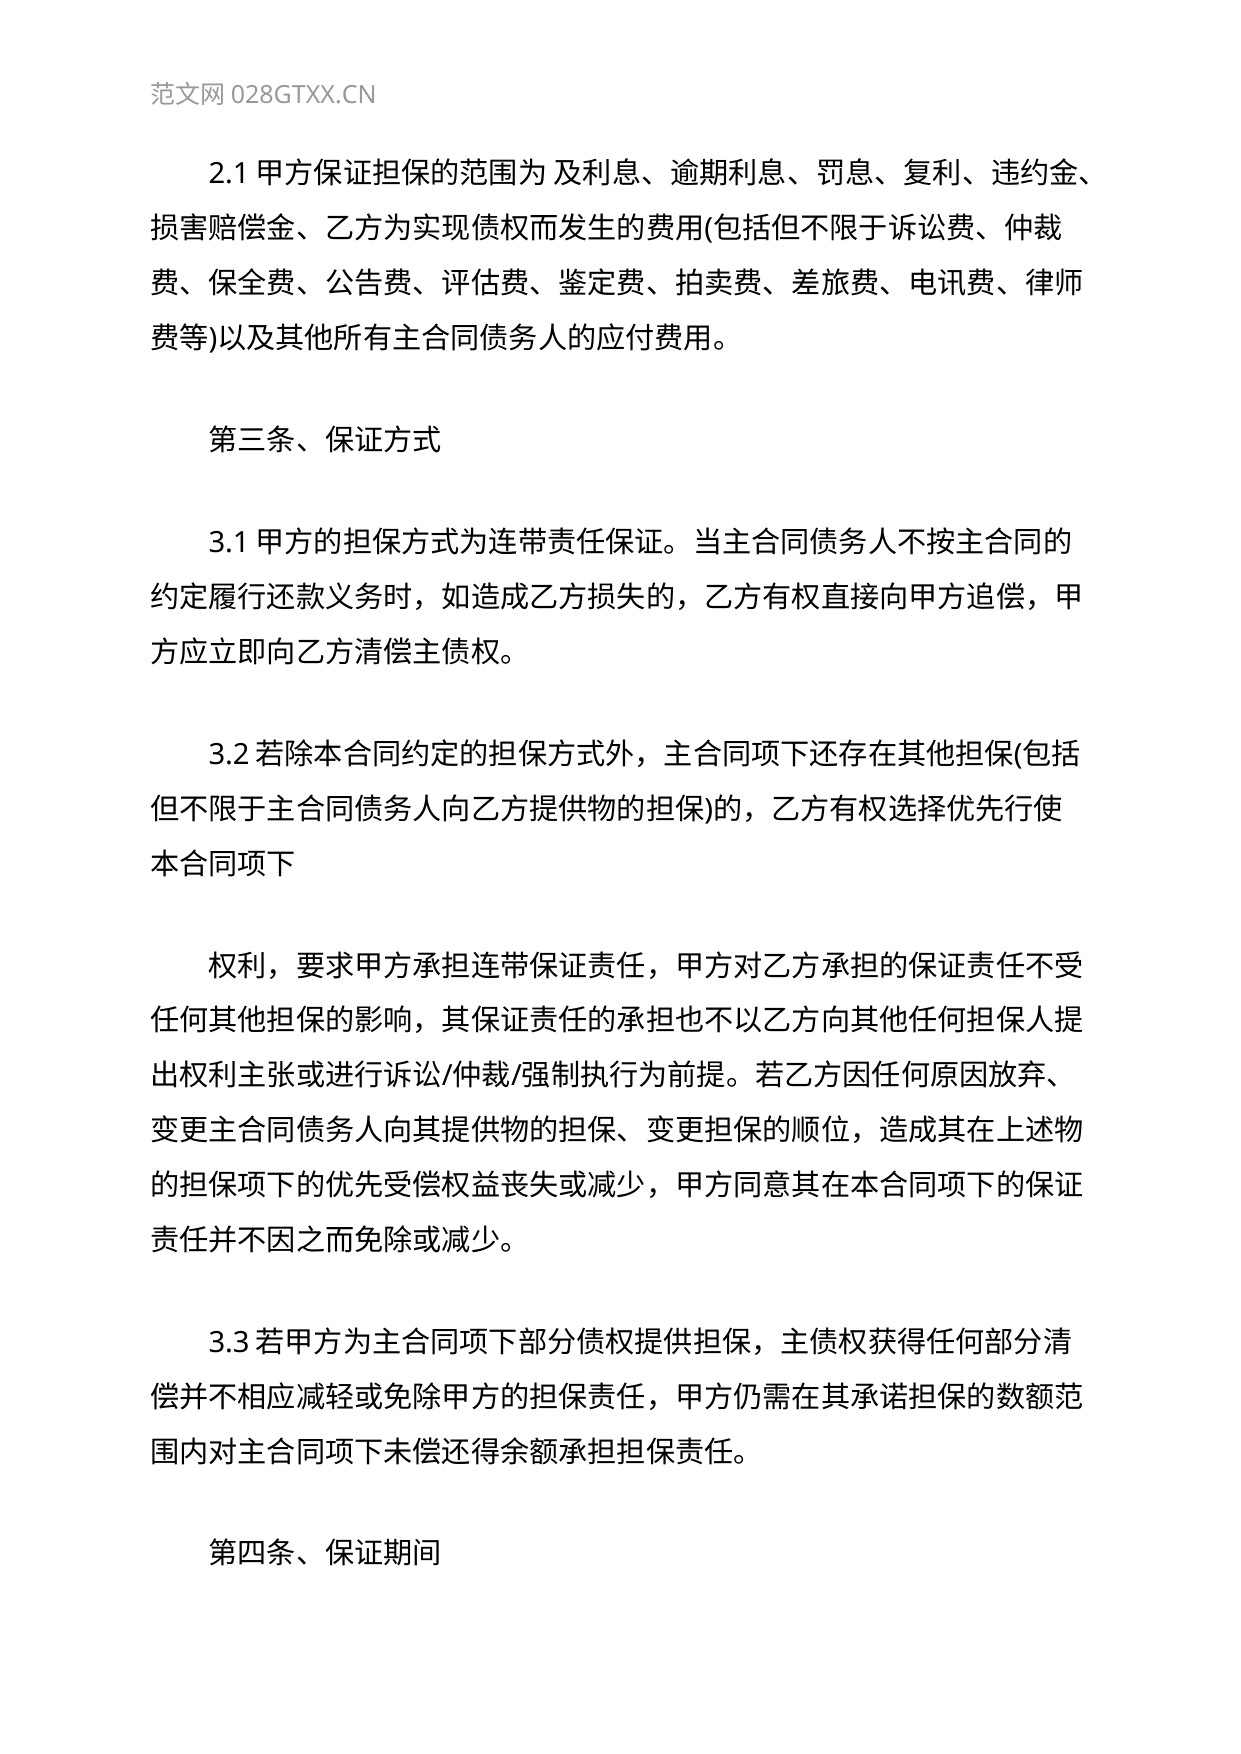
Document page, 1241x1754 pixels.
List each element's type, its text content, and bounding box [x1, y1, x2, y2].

text 3.2若除本合同约定的担保方式外，主合同项下还存在其他担保(包括但不限于主合同债务人向乙方提供物的担保)的，乙方有权选择优先行使本合同项下 [150, 730, 1090, 883]
text 权利，要求甲方承担连带保证责任，甲方对乙方承担的保证责任不受任何其他担保的影响，其保证责任的承担也不以乙方向其他任何担保人提出权利主张或进行诉讼/仲裁/强制执行为前提。若乙方因任何原因放弃、变更主合同债务人向其提供物的担保、变更担保的顺位，造成其在上述物的担保项下的优先受偿权益丧失或减少，甲方同意其在本合同项下的保证责任并不因之而免除或减少。 [150, 942, 1090, 1259]
text 3.1甲方的担保方式为连带责任保证。当主合同债务人不按主合同的约定履行还款义务时，如造成乙方损失的，乙方有权直接向甲方追偿，甲方应立即向乙方清偿主债权。 [150, 519, 1090, 671]
text 第三条、保证方式 [150, 417, 1090, 459]
text 第四条、保证期间 [150, 1530, 1090, 1572]
text 3.3若甲方为主合同项下部分债权提供担保，主债权获得任何部分清偿并不相应减轻或免除甲方的担保责任，甲方仍需在其承诺担保的数额范围内对主合同项下未偿还得余额承担担保责任。 [150, 1318, 1090, 1471]
text 2.1甲方保证担保的范围为 及利息、逾期利息、罚息、复利、违约金、损害赔偿金、乙方为实现债权而发生的费用(包括但不限于诉讼费、仲裁费、保全费、公告费、评估费、鉴定费、拍卖费、差旅费、电讯费、律师费等)以及其他所有主合同债务人的应付费用。 [150, 150, 1090, 357]
